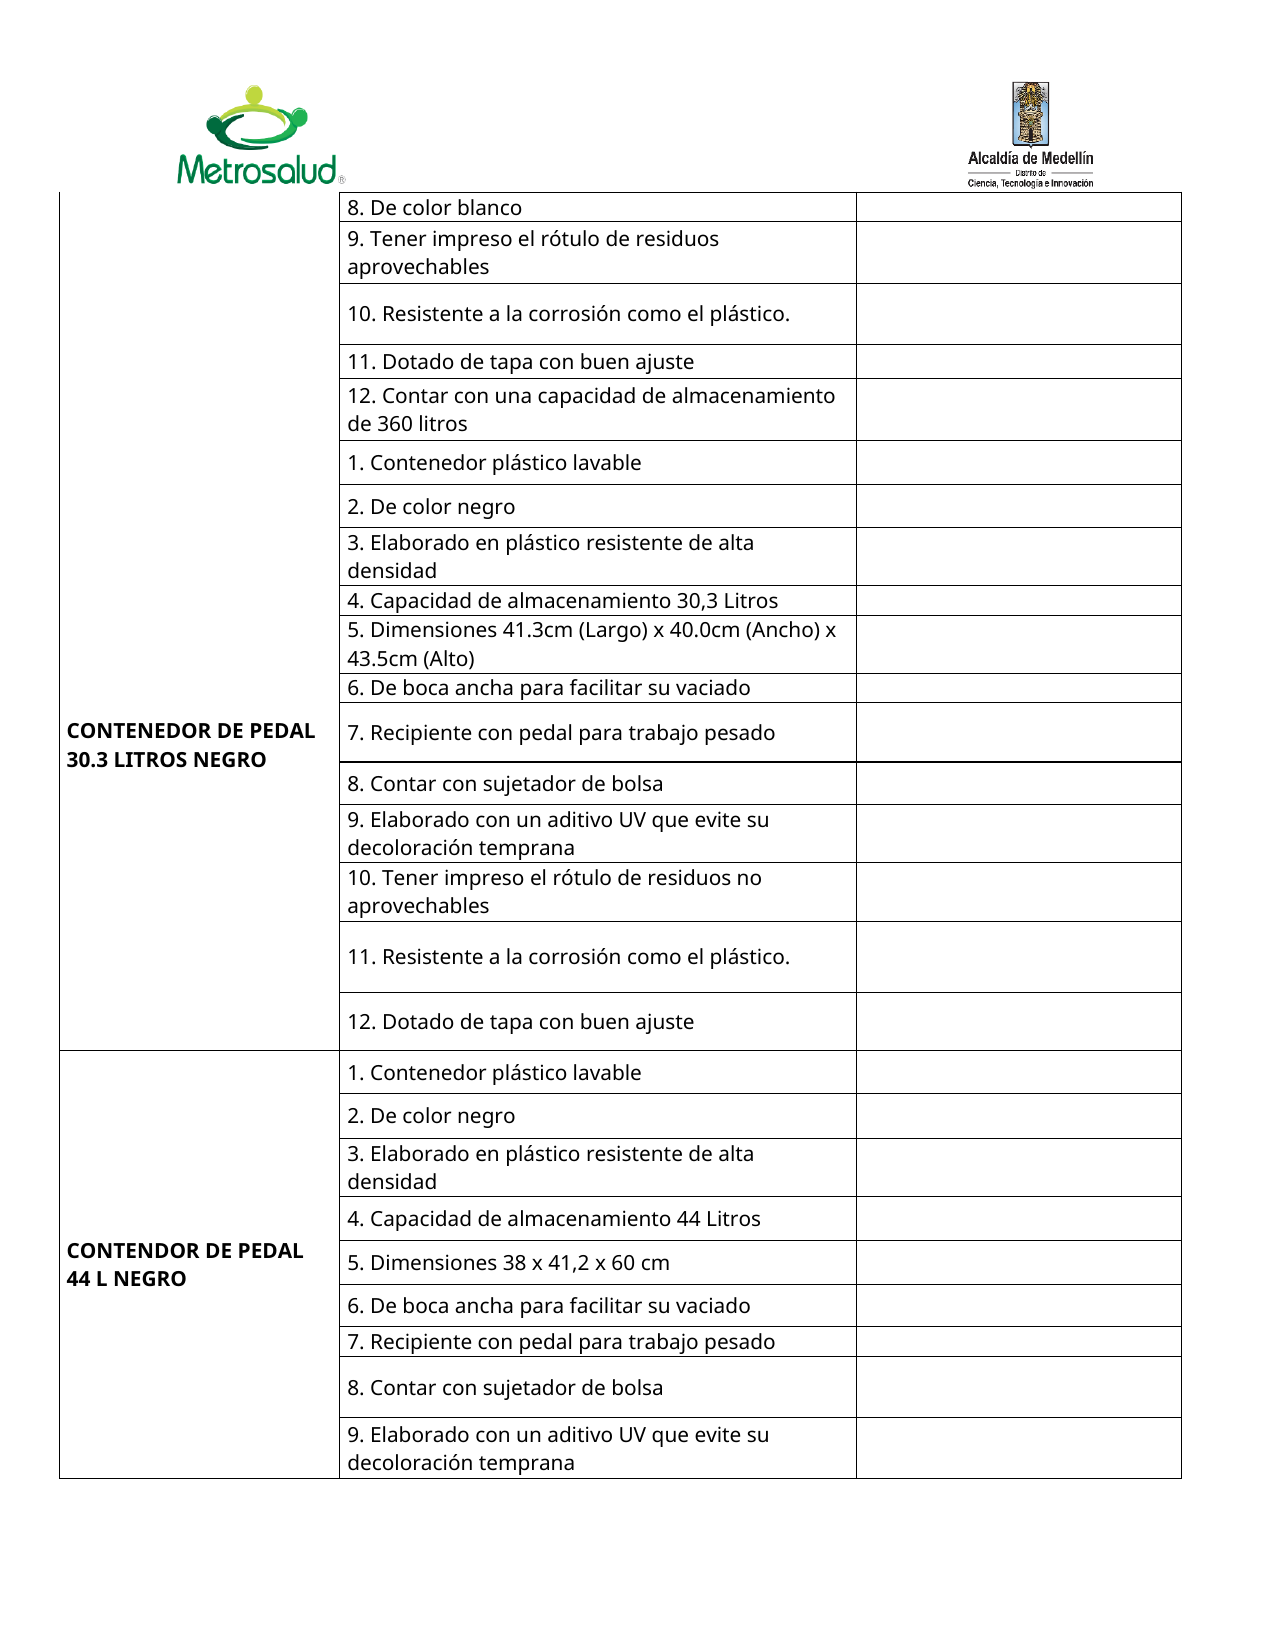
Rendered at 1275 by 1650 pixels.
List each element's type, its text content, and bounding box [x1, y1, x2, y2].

table_cell 12. Contar con una capacidad de almacenamiento de 360 litros [340, 379, 856, 440]
table_cell [857, 193, 1181, 221]
table_cell 5. Dimensiones 38 x 41,2 x 60 cm [340, 1241, 856, 1283]
table_cell 10. Resistente a la corrosión como el plástico. [340, 284, 856, 344]
table_cell [857, 441, 1181, 484]
table_cell 11. Resistente a la corrosión como el plástico. [340, 922, 856, 992]
table_cell 11. Dotado de tapa con buen ajuste [340, 345, 856, 378]
table_cell 2. De color negro [340, 1094, 856, 1138]
table_cell [857, 1418, 1181, 1478]
table_cell 1. Contenedor plástico lavable [340, 1051, 856, 1093]
table_cell [857, 674, 1181, 702]
table_cell [857, 1197, 1181, 1240]
table_cell 3. Elaborado en plástico resistente de alta densidad [340, 1139, 856, 1196]
table_cell 10. Tener impreso el rótulo de residuos no aprovechables [340, 863, 856, 921]
table_cell [857, 1051, 1181, 1093]
table_cell [857, 1241, 1181, 1283]
table_cell 4. Capacidad de almacenamiento 44 Litros [340, 1197, 856, 1240]
table_cell [857, 1285, 1181, 1326]
table_cell [857, 222, 1181, 282]
table_cell 5. Dimensiones 41.3cm (Largo) x 40.0cm (Ancho) x 43.5cm (Alto) [340, 616, 856, 672]
table_cell 9. Tener impreso el rótulo de residuos aprovechables [340, 222, 856, 282]
table_cell [857, 703, 1181, 761]
table_cell [857, 863, 1181, 921]
table_cell [857, 485, 1181, 527]
table_cell 8. Contar con sujetador de bolsa [340, 763, 856, 804]
table_cell 1. Contenedor plástico lavable [340, 441, 856, 484]
table_cell [857, 528, 1181, 585]
table_cell 9. Elaborado con un aditivo UV que evite su decoloración temprana [340, 805, 856, 862]
table_cell 4. Capacidad de almacenamiento 30,3 Litros [340, 586, 856, 614]
table_cell 6. De boca ancha para facilitar su vaciado [340, 1285, 856, 1326]
table_cell [857, 379, 1181, 440]
table_cell [857, 1357, 1181, 1417]
table_cell [857, 1327, 1181, 1356]
table_cell 6. De boca ancha para facilitar su vaciado [340, 674, 856, 702]
table_cell 7. Recipiente con pedal para trabajo pesado [340, 1327, 856, 1356]
table_cell 8. De color blanco [340, 193, 856, 221]
table_cell [857, 284, 1181, 344]
picture [177, 73, 1098, 192]
table_cell [857, 805, 1181, 862]
table_cell 3. Elaborado en plástico resistente de alta densidad [340, 528, 856, 585]
table_cell [857, 586, 1181, 614]
table_cell 2. De color negro [340, 485, 856, 527]
table_cell [857, 616, 1181, 672]
table_cell [857, 922, 1181, 992]
table_cell [857, 345, 1181, 378]
table_cell [857, 1094, 1181, 1138]
table_cell CONTENDOR DE PEDAL 44 L NEGRO [60, 1051, 339, 1478]
table_cell [857, 993, 1181, 1049]
table_cell 8. Contar con sujetador de bolsa [340, 1357, 856, 1417]
table_cell [857, 1139, 1181, 1196]
table_cell 7. Recipiente con pedal para trabajo pesado [340, 703, 856, 761]
table_cell CONTENEDOR DE PEDAL 30.3 LITROS NEGRO [60, 440, 339, 1049]
table_cell 9. Elaborado con un aditivo UV que evite su decoloración temprana [340, 1418, 856, 1478]
table_cell 12. Dotado de tapa con buen ajuste [340, 993, 856, 1049]
table_cell [857, 763, 1181, 804]
